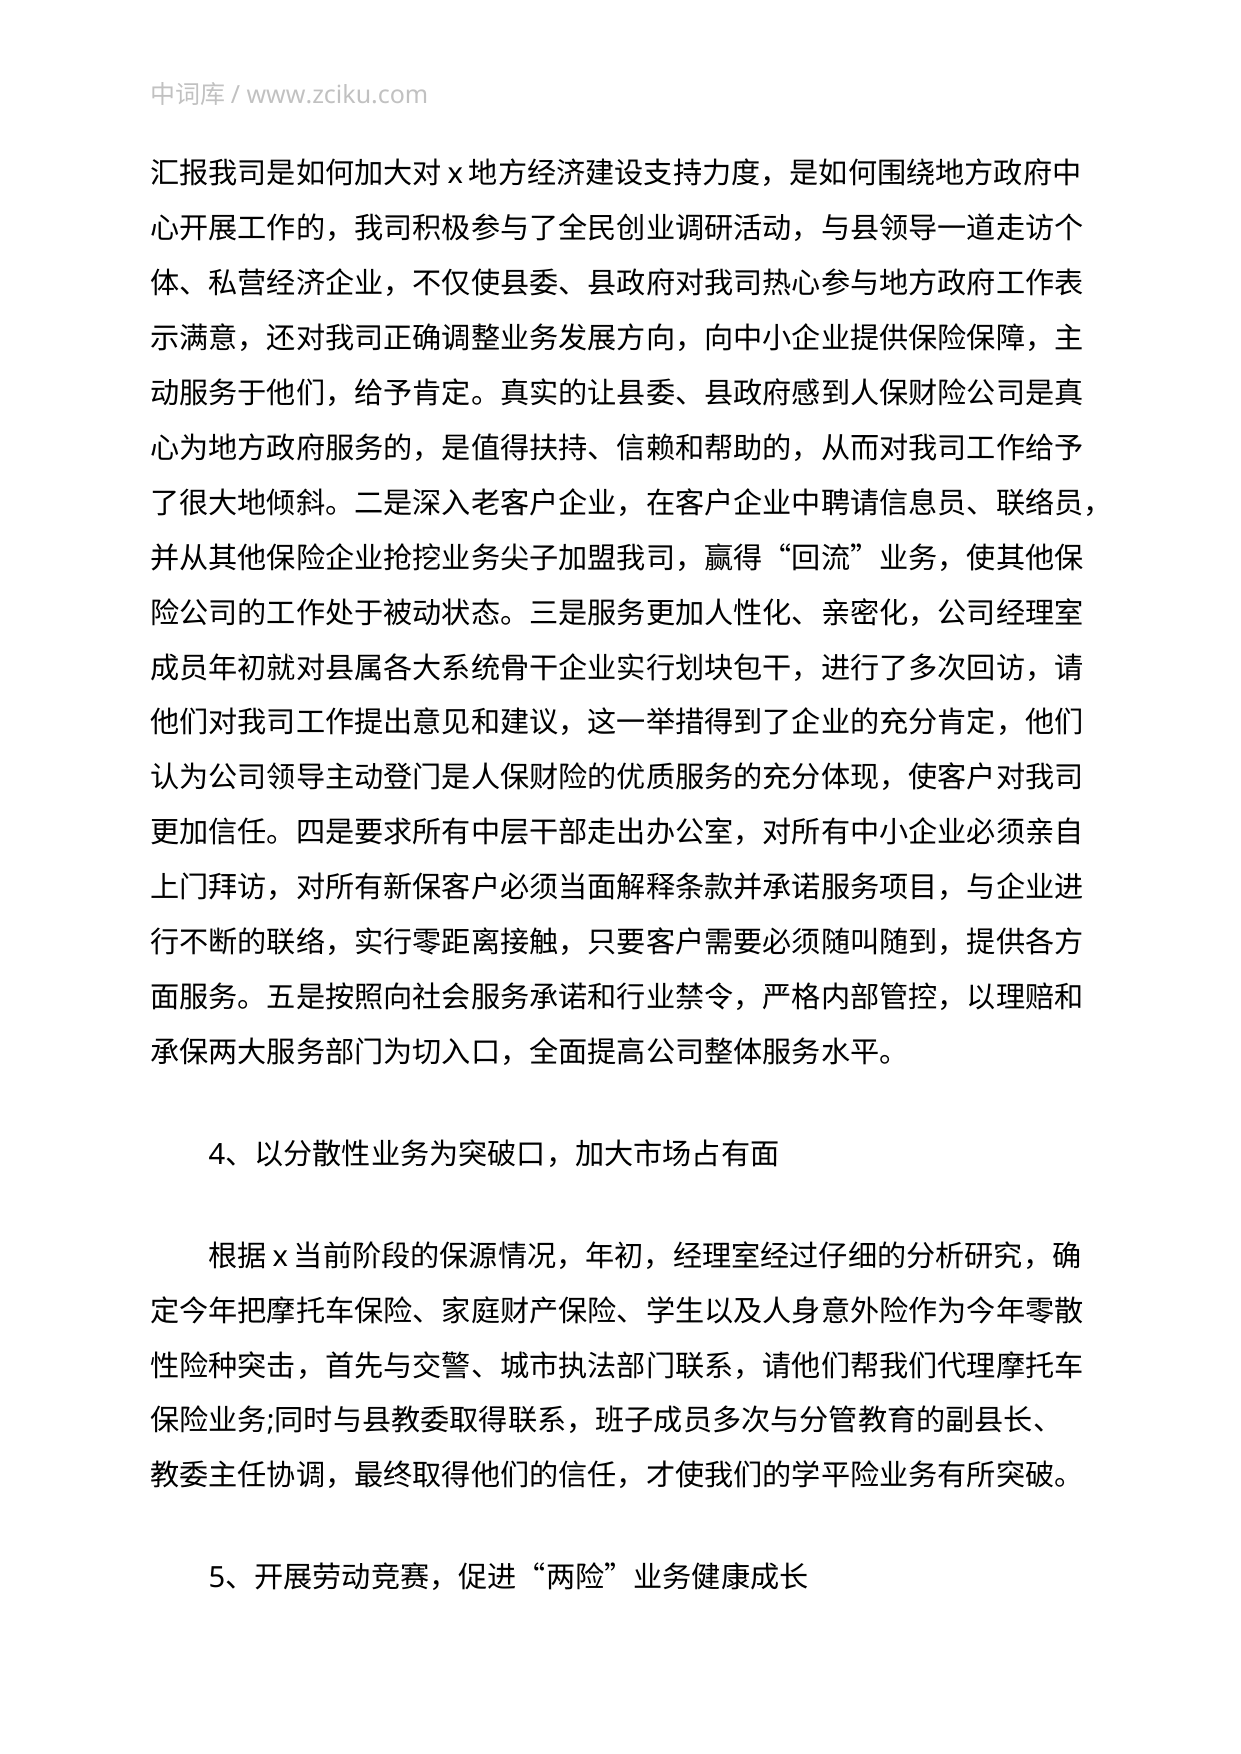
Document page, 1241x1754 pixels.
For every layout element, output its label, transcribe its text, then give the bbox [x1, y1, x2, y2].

text 根据x当前阶段的保源情况，年初，经理室经过仔细的分析研究，确定今年把摩托车保险、家庭财产保险、学生以及人身意外险作为今年零散性险种突击，首先与交警、城市执法部门联系，请他们帮我们代理摩托车保险业务;同时与县教委取得联系，班子成员多次与分管教育的副县长、教委主任协调，最终取得他们的信任，才使我们的学平险业务有所突破。 [150, 1232, 1090, 1494]
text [150, 150, 1090, 1071]
text 4、以分散性业务为突破口，加大市场占有面 [150, 1130, 1090, 1173]
text 5、开展劳动竞赛，促进“两险”业务健康成长 [150, 1554, 1090, 1596]
